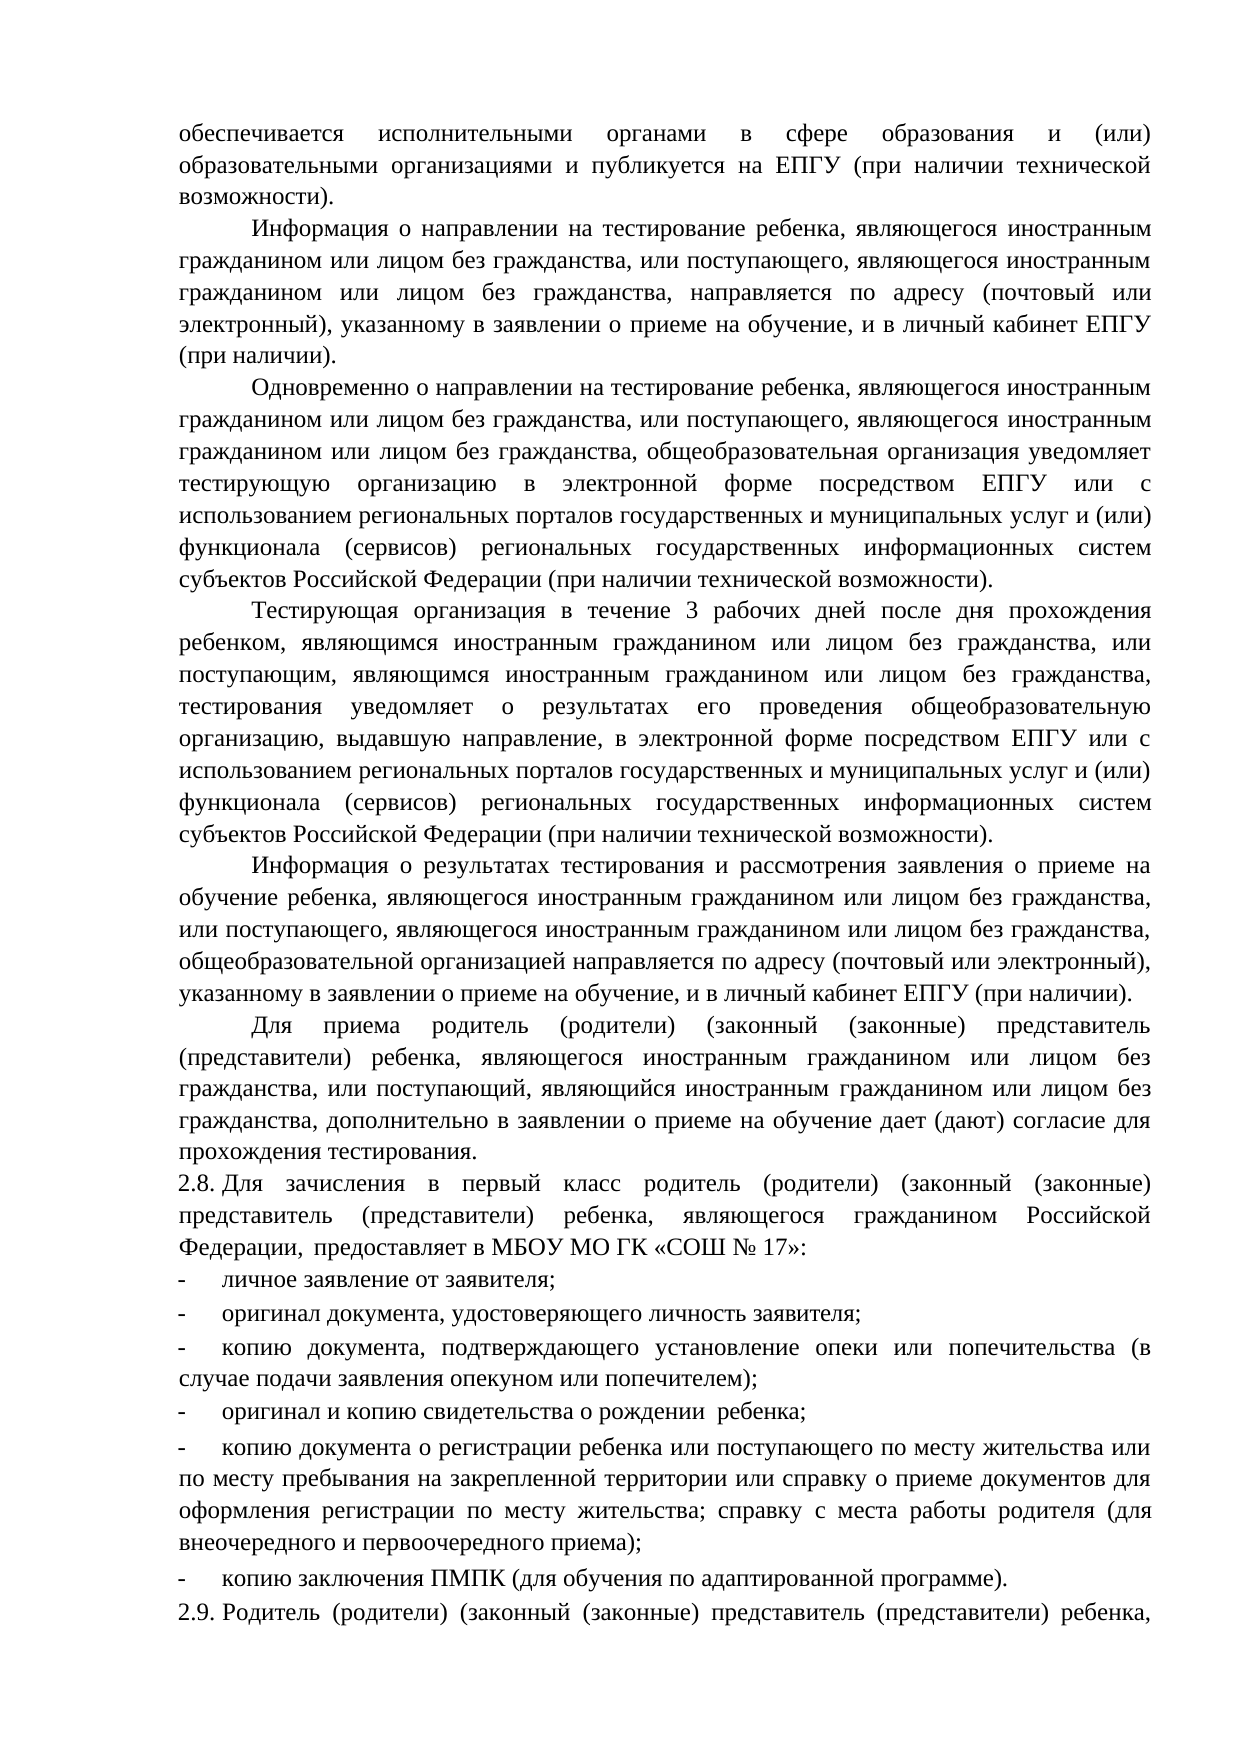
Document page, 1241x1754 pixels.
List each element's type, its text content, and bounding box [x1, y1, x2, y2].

list личное заявление от заявителя; [177, 1264, 1152, 1293]
text Для приема родитель (родители) (законный (законные) представитель (представители) ребенка, являющегося иностранным гражданином или лицом без гражданства, или поступающий, являющийся иностранным гражданином или лицом без гражданства, дополнительно в заявлении о приеме на обучение дает (дают) согласие для прохождения тестирования. [179, 1010, 1152, 1165]
text Тестирующая организация в течение 3 рабочих дней после дня прохождения ребенком, являющимся иностранным гражданином или лицом без гражданства, или поступающим, являющимся иностранным гражданином или лицом без гражданства, тестирования уведомляет о результатах его проведения общеобразовательную организацию, выдавшую направление, в электронной форме посредством ЕПГУ или с использованием региональных порталов государственных и муниципальных услуг и (или) функционала (сервисов) региональных государственных информационных систем субъектов Российской Федерации (при наличии технической возможности). [179, 596, 1152, 847]
list оригинал и копию свидетельства о рождении ребенка; [177, 1396, 1152, 1425]
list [178, 1597, 1152, 1626]
text Информация о направлении на тестирование ребенка, являющегося иностранным гражданином или лицом без гражданства, или поступающего, являющегося иностранным гражданином или лицом без гражданства, направляется по адресу (почтовый или электронный), указанному в заявлении о приеме на обучение, и в личный кабинет ЕПГУ (при наличии). [179, 213, 1152, 369]
list оригинал документа, удостоверяющего личность заявителя; [177, 1298, 1152, 1327]
list Для зачисления в первый класс родитель (родители) (законный (законные) представитель (представители) ребенка, являющегося гражданином Российской Федерации, предоставляет в МБОУ МО ГК «СОШ № 17»: [178, 1168, 1152, 1261]
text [179, 118, 1152, 210]
list копию заключения ПМПК (для обучения по адаптированной программе). [177, 1563, 1152, 1592]
list копию документа, подтверждающего установление опеки или попечительства (в случае подачи заявления опекуном или попечителем); [177, 1332, 1152, 1392]
text Одновременно о направлении на тестирование ребенка, являющегося иностранным гражданином или лицом без гражданства, или поступающего, являющегося иностранным гражданином или лицом без гражданства, общеобразовательная организация уведомляет тестирующую организацию в электронной форме посредством ЕПГУ или с использованием региональных порталов государственных и муниципальных услуг и (или) функционала (сервисов) региональных государственных информационных систем субъектов Российской Федерации (при наличии технической возможности). [179, 372, 1152, 592]
list копию документа о регистрации ребенка или поступающего по месту жительства или по месту пребывания на закрепленной территории или справку о приеме документов для оформления регистрации по месту жительства; справку с места работы родителя (для внеочередного и первоочередного приема); [177, 1432, 1152, 1556]
text Информация о результатах тестирования и рассмотрения заявления о приеме на обучение ребенка, являющегося иностранным гражданином или лицом без гражданства, или поступающего, являющегося иностранным гражданином или лицом без гражданства, общеобразовательной организацией направляется по адресу (почтовый или электронный), указанному в заявлении о приеме на обучение, и в личный кабинет ЕПГУ (при наличии). [179, 851, 1152, 1007]
